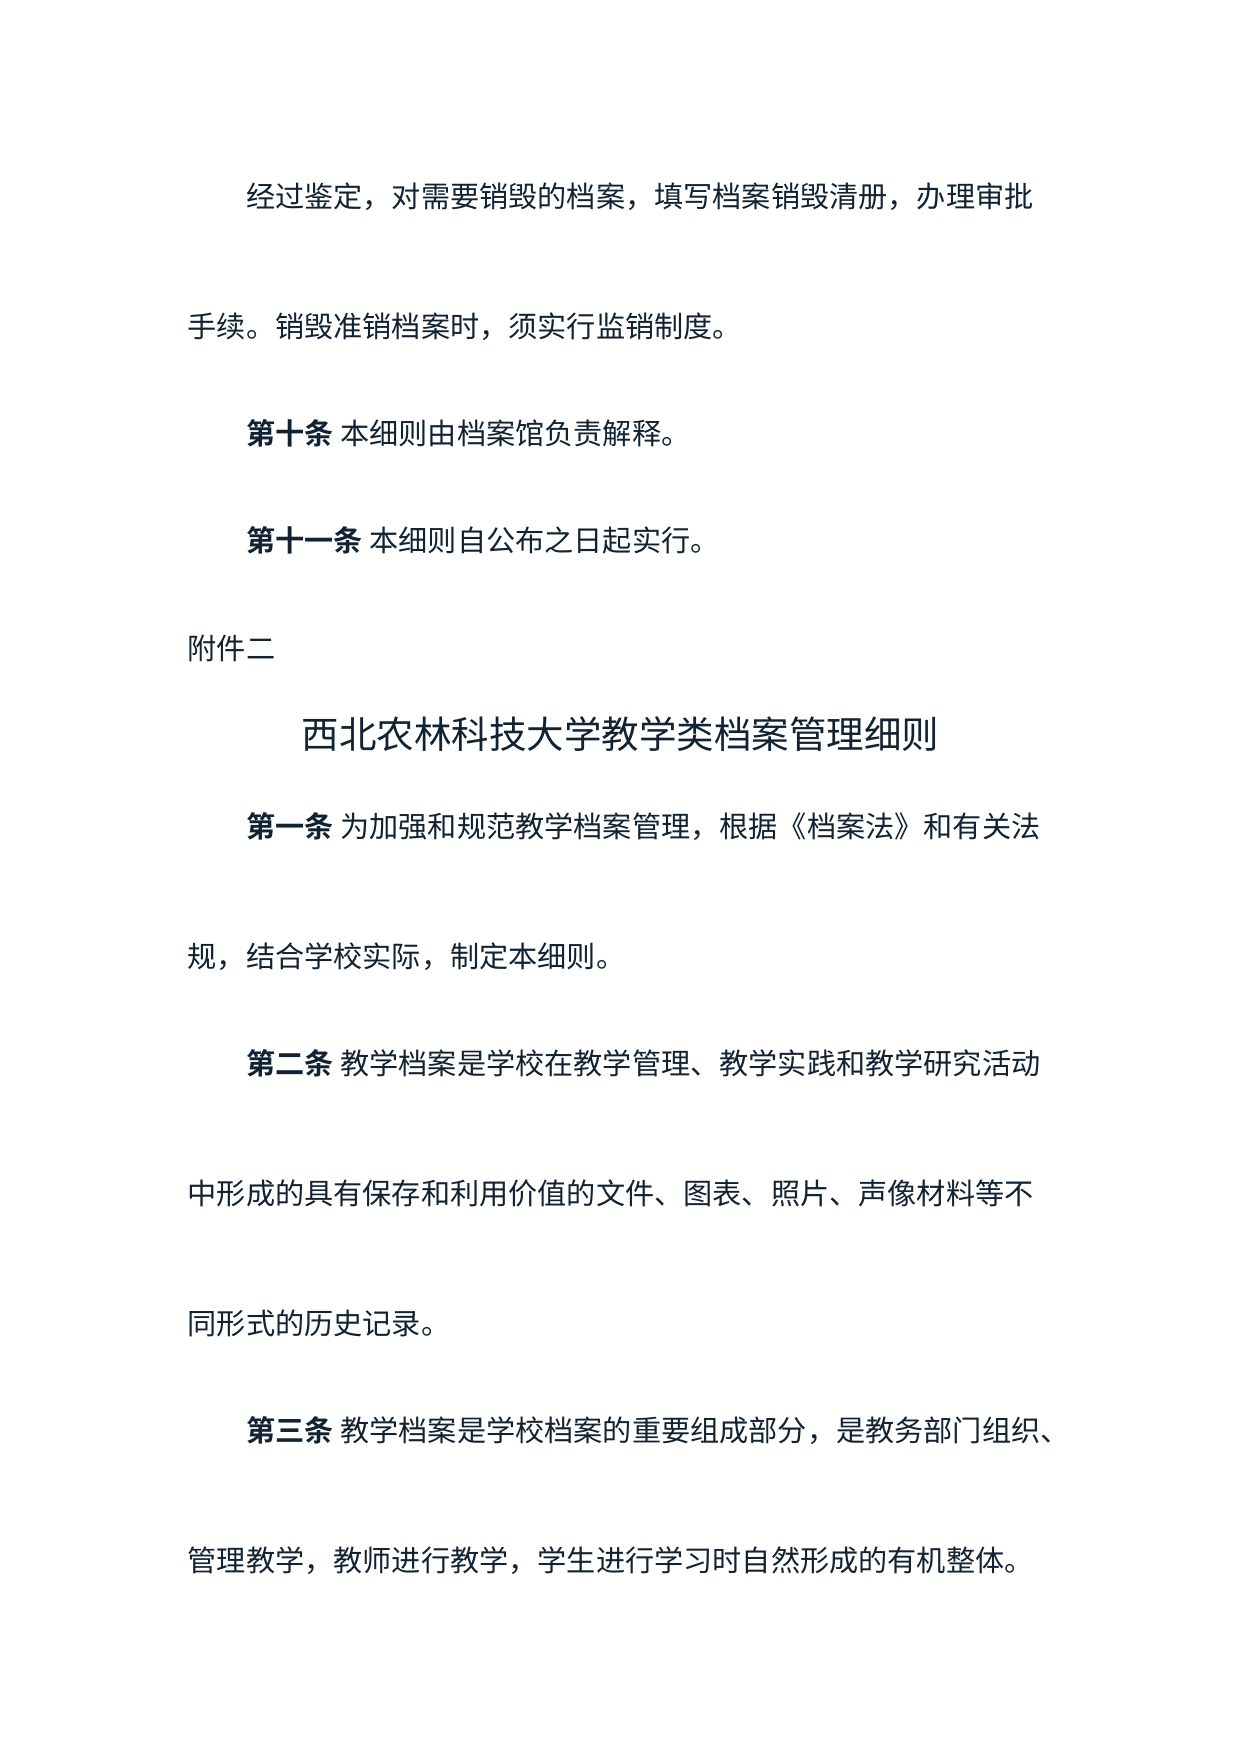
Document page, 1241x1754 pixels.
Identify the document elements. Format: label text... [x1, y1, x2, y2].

text 第一条 为加强和规范教学档案管理，根据《档案法》和有关法规，结合学校实际，制定本细则。 [187, 792, 1053, 987]
text 西北农林科技大学教学类档案管理细则 [187, 700, 1053, 765]
text 第三条 教学档案是学校档案的重要组成部分，是教务部门组织、管理教学，教师进行教学，学生进行学习时自然形成的有机整体。 [187, 1397, 1053, 1592]
text 附件二 [187, 614, 1053, 679]
text 第二条 教学档案是学校在教学管理、教学实践和教学研究活动中形成的具有保存和利用价值的文件、图表、照片、声像材料等不同形式的历史记录。 [187, 1029, 1053, 1354]
text 第十条 本细则由档案馆负责解释。 [187, 399, 1053, 464]
text 经过鉴定，对需要销毁的档案，填写档案销毁清册，办理审批手续。销毁准销档案时，须实行监销制度。 [187, 162, 1053, 357]
text 第十一条 本细则自公布之日起实行。 [187, 507, 1053, 572]
